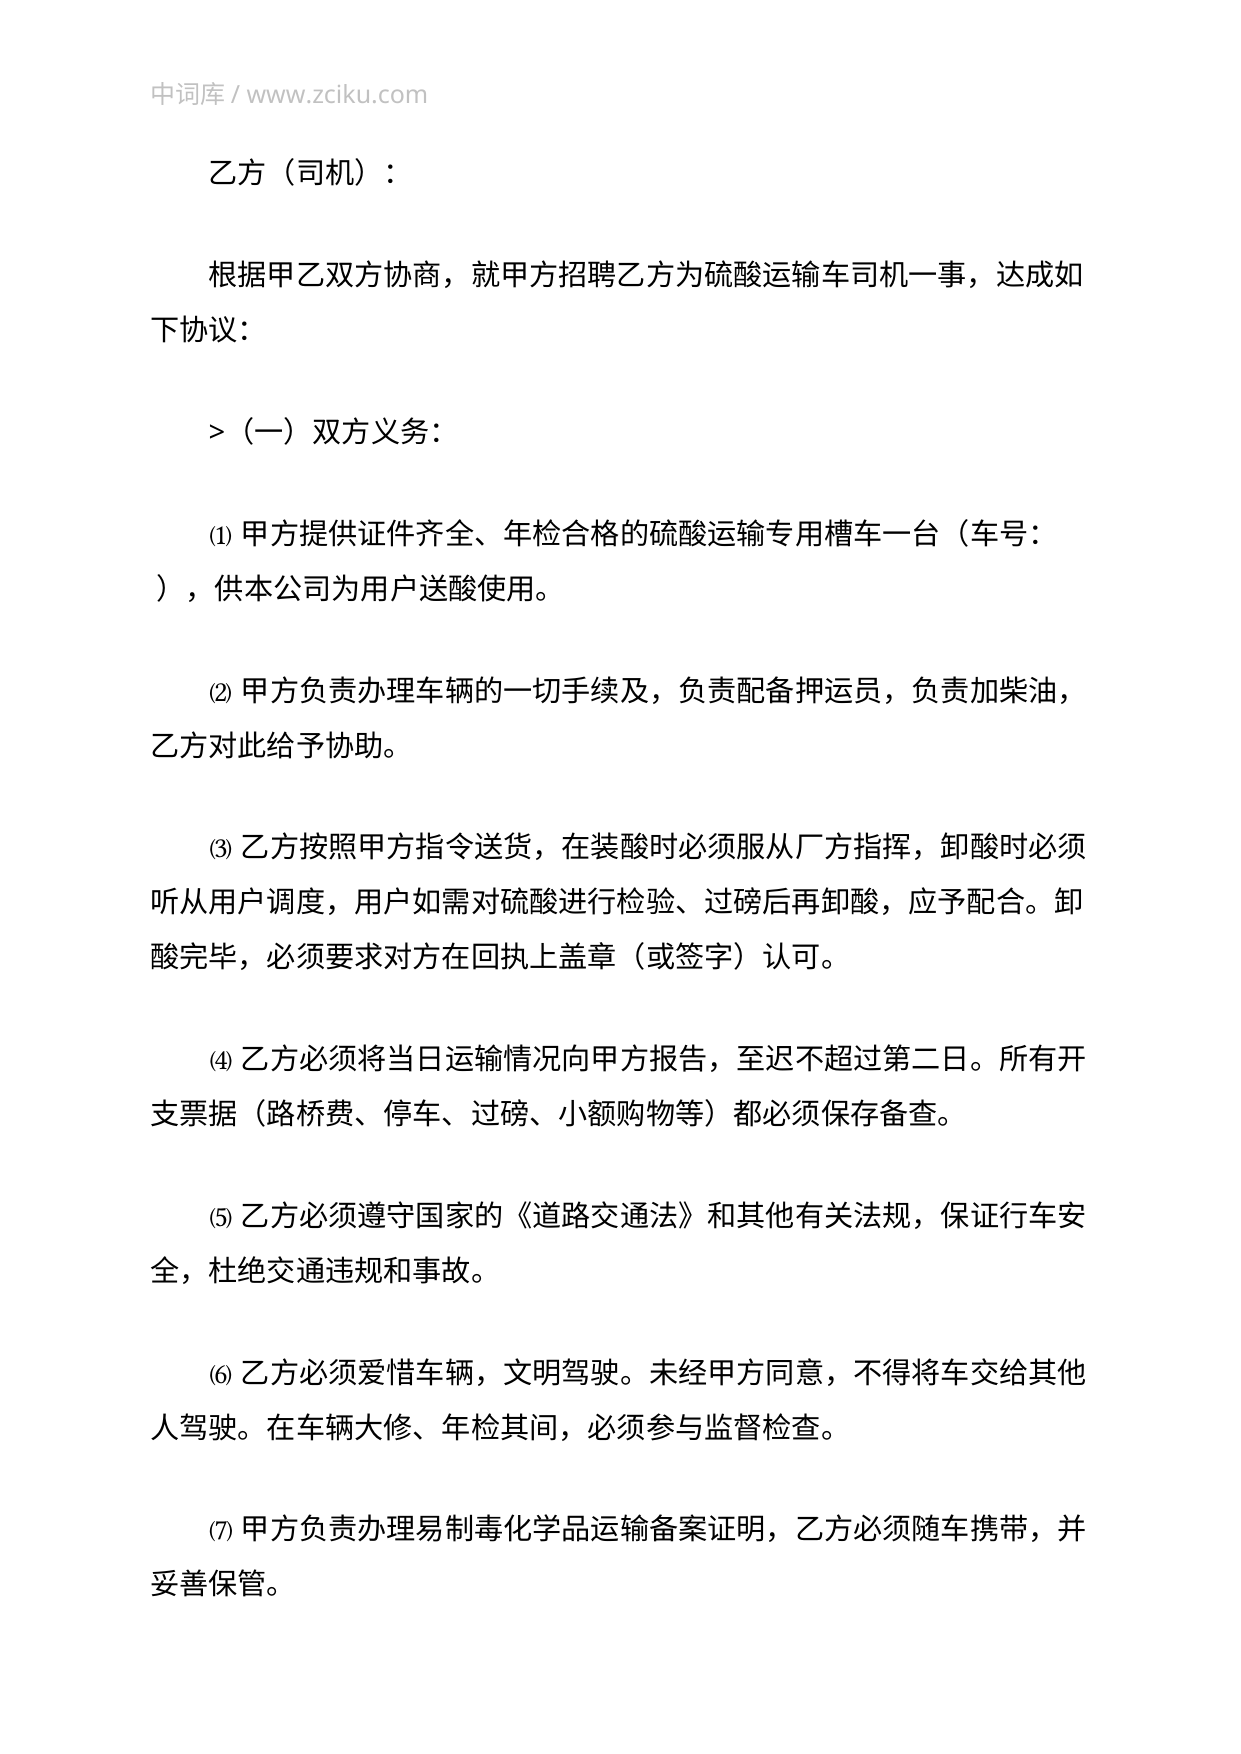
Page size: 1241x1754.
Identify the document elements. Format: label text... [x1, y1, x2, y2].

text >（一）双方义务： [150, 408, 1090, 451]
text ⑴ 甲方提供证件齐全、年检合格的硫酸运输专用槽车一台（车号： ），供本公司为用户送酸使用。 [150, 510, 1090, 608]
text ⑷ 乙方必须将当日运输情况向甲方报告，至迟不超过第二日。所有开支票据（路桥费、停车、过磅、小额购物等）都必须保存备查。 [150, 1036, 1090, 1133]
text ⑵ 甲方负责办理车辆的一切手续及，负责配备押运员，负责加柴油，乙方对此给予协助。 [150, 667, 1090, 764]
text ⑸ 乙方必须遵守国家的《道路交通法》和其他有关法规，保证行车安全，杜绝交通违规和事故。 [150, 1192, 1090, 1290]
text 乙方（司机）： [150, 150, 1090, 192]
text 根据甲乙双方协商，就甲方招聘乙方为硫酸运输车司机一事，达成如下协议： [150, 252, 1090, 349]
text ⑺ 甲方负责办理易制毒化学品运输备案证明，乙方必须随车携带，并妥善保管。 [150, 1506, 1090, 1603]
text ⑶ 乙方按照甲方指令送货，在装酸时必须服从厂方指挥，卸酸时必须听从用户调度，用户如需对硫酸进行检验、过磅后再卸酸，应予配合。卸酸完毕，必须要求对方在回执上盖章（或签字）认可。 [150, 824, 1090, 976]
text ⑹ 乙方必须爱惜车辆，文明驾驶。未经甲方同意，不得将车交给其他人驾驶。在车辆大修、年检其间，必须参与监督检查。 [150, 1349, 1090, 1446]
